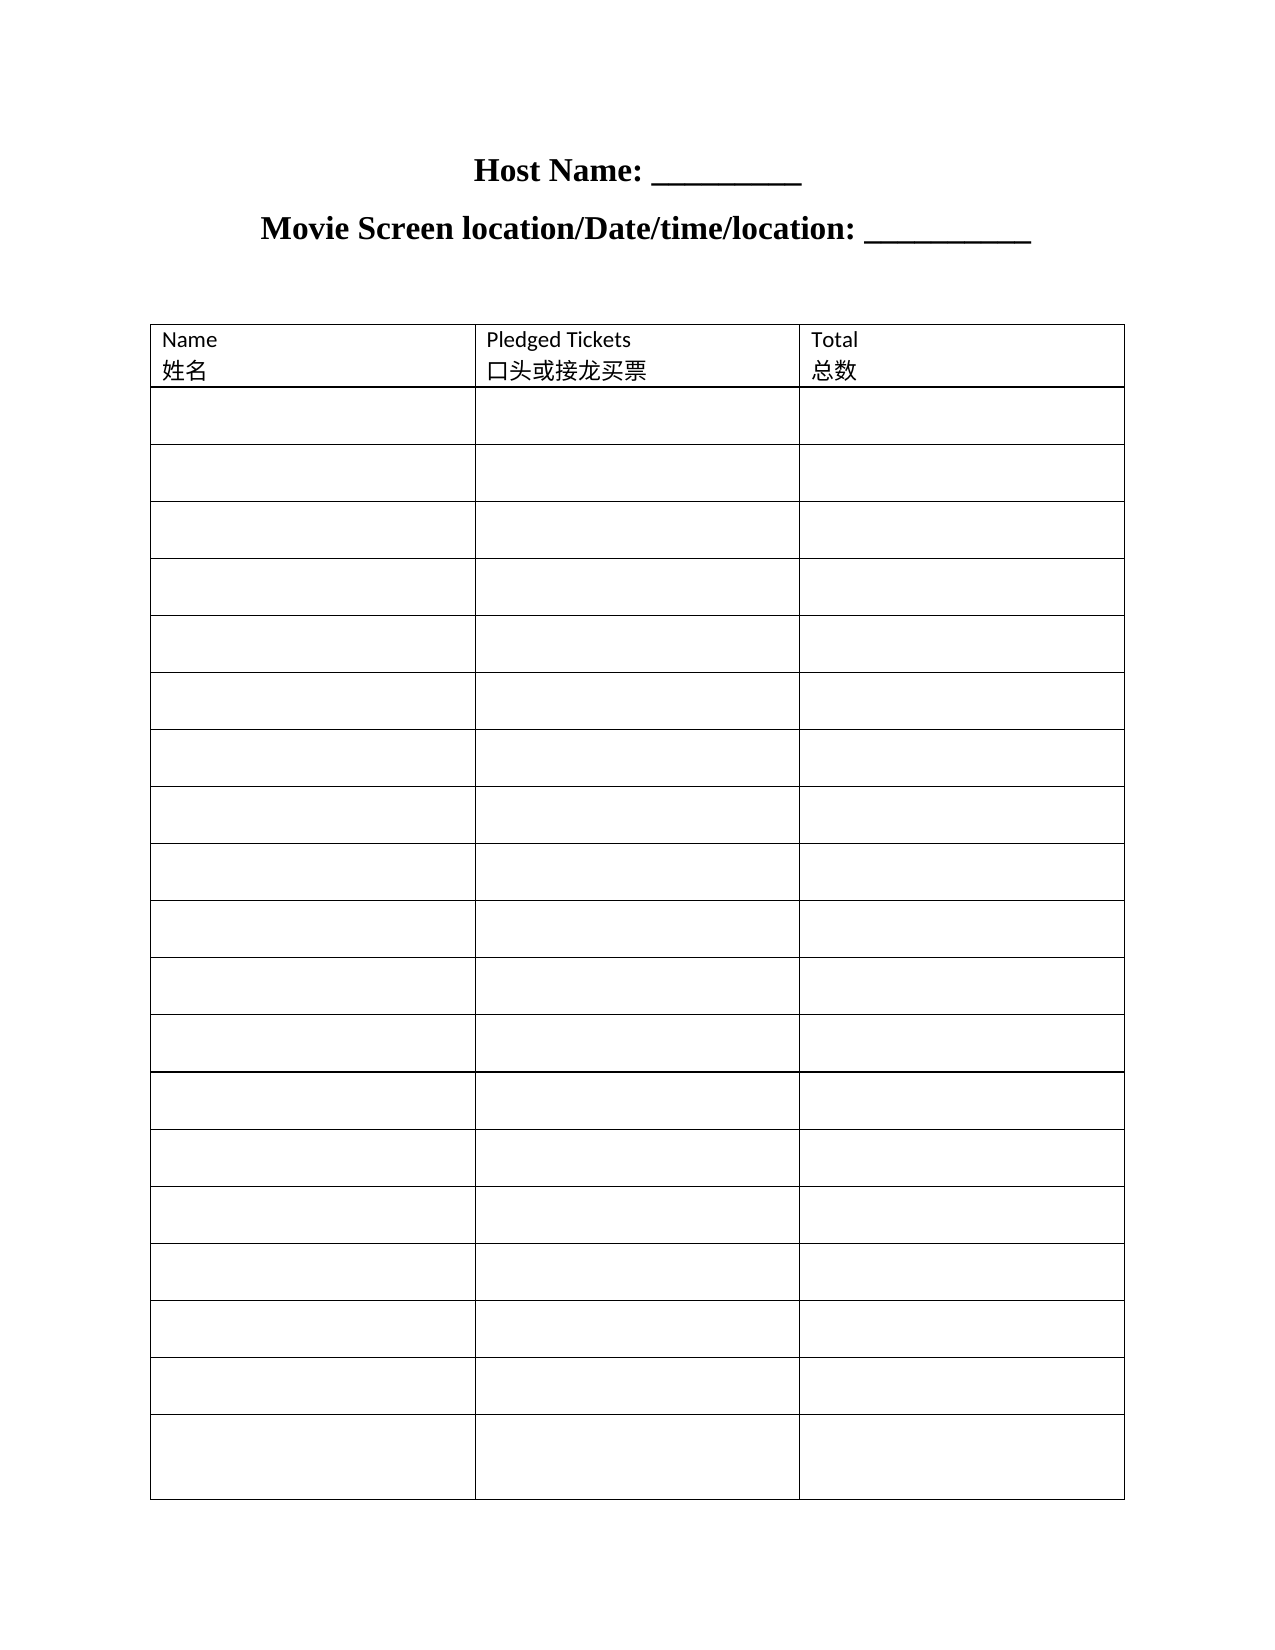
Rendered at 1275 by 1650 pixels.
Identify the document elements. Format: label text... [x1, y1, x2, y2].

table_cell [151, 1301, 475, 1357]
table_cell [476, 1244, 799, 1300]
table_cell [476, 730, 799, 786]
text Host Name: _________ [150, 150, 1125, 188]
table_cell [151, 388, 475, 443]
table_cell [151, 1073, 475, 1128]
table_cell [151, 1244, 475, 1300]
table_cell [476, 502, 799, 558]
table_header Total 总数 [800, 325, 1124, 386]
table_cell [151, 616, 475, 672]
table_cell [151, 730, 475, 786]
table_cell [476, 673, 799, 729]
table_cell [800, 559, 1124, 615]
table_cell [151, 1187, 475, 1243]
table_cell [800, 787, 1124, 843]
table_cell [151, 502, 475, 558]
table_cell [800, 1187, 1124, 1243]
table_cell [151, 1015, 475, 1071]
table_cell [476, 1130, 799, 1186]
table_cell [800, 502, 1124, 558]
table_cell [800, 958, 1124, 1014]
table_cell [800, 1015, 1124, 1071]
table_cell [476, 844, 799, 900]
table_cell [151, 445, 475, 501]
table_cell [476, 388, 799, 443]
table_cell [476, 616, 799, 672]
table_cell [800, 901, 1124, 957]
table_cell [800, 1358, 1124, 1414]
table_cell [151, 844, 475, 900]
table_cell [151, 1415, 475, 1499]
table_cell [151, 958, 475, 1014]
table_header Pledged Tickets 口头或接龙买票 [476, 325, 799, 386]
table_cell [800, 1130, 1124, 1186]
table_cell [800, 673, 1124, 729]
table_cell [476, 1015, 799, 1071]
table_cell [476, 1301, 799, 1357]
table_cell [151, 1358, 475, 1414]
table_cell [151, 559, 475, 615]
table_cell [800, 616, 1124, 672]
table_cell [800, 730, 1124, 786]
table_cell [476, 1187, 799, 1243]
table_cell [151, 673, 475, 729]
table_cell [476, 1073, 799, 1128]
table_cell [800, 1073, 1124, 1128]
table_cell [800, 445, 1124, 501]
table_cell [800, 1415, 1124, 1499]
table_cell [476, 559, 799, 615]
table_cell [800, 844, 1124, 900]
table_cell [800, 388, 1124, 443]
table_cell [476, 901, 799, 957]
text Movie Screen location/Date/time/location: __________ [150, 208, 1125, 246]
table_cell [476, 787, 799, 843]
table_header Name 姓名 [151, 325, 475, 386]
table_cell [476, 1358, 799, 1414]
table_cell [151, 787, 475, 843]
table_cell [476, 1415, 799, 1499]
table_cell [151, 901, 475, 957]
table_cell [476, 958, 799, 1014]
table_cell [476, 445, 799, 501]
table_cell [800, 1244, 1124, 1300]
table_cell [151, 1130, 475, 1186]
table_cell [800, 1301, 1124, 1357]
